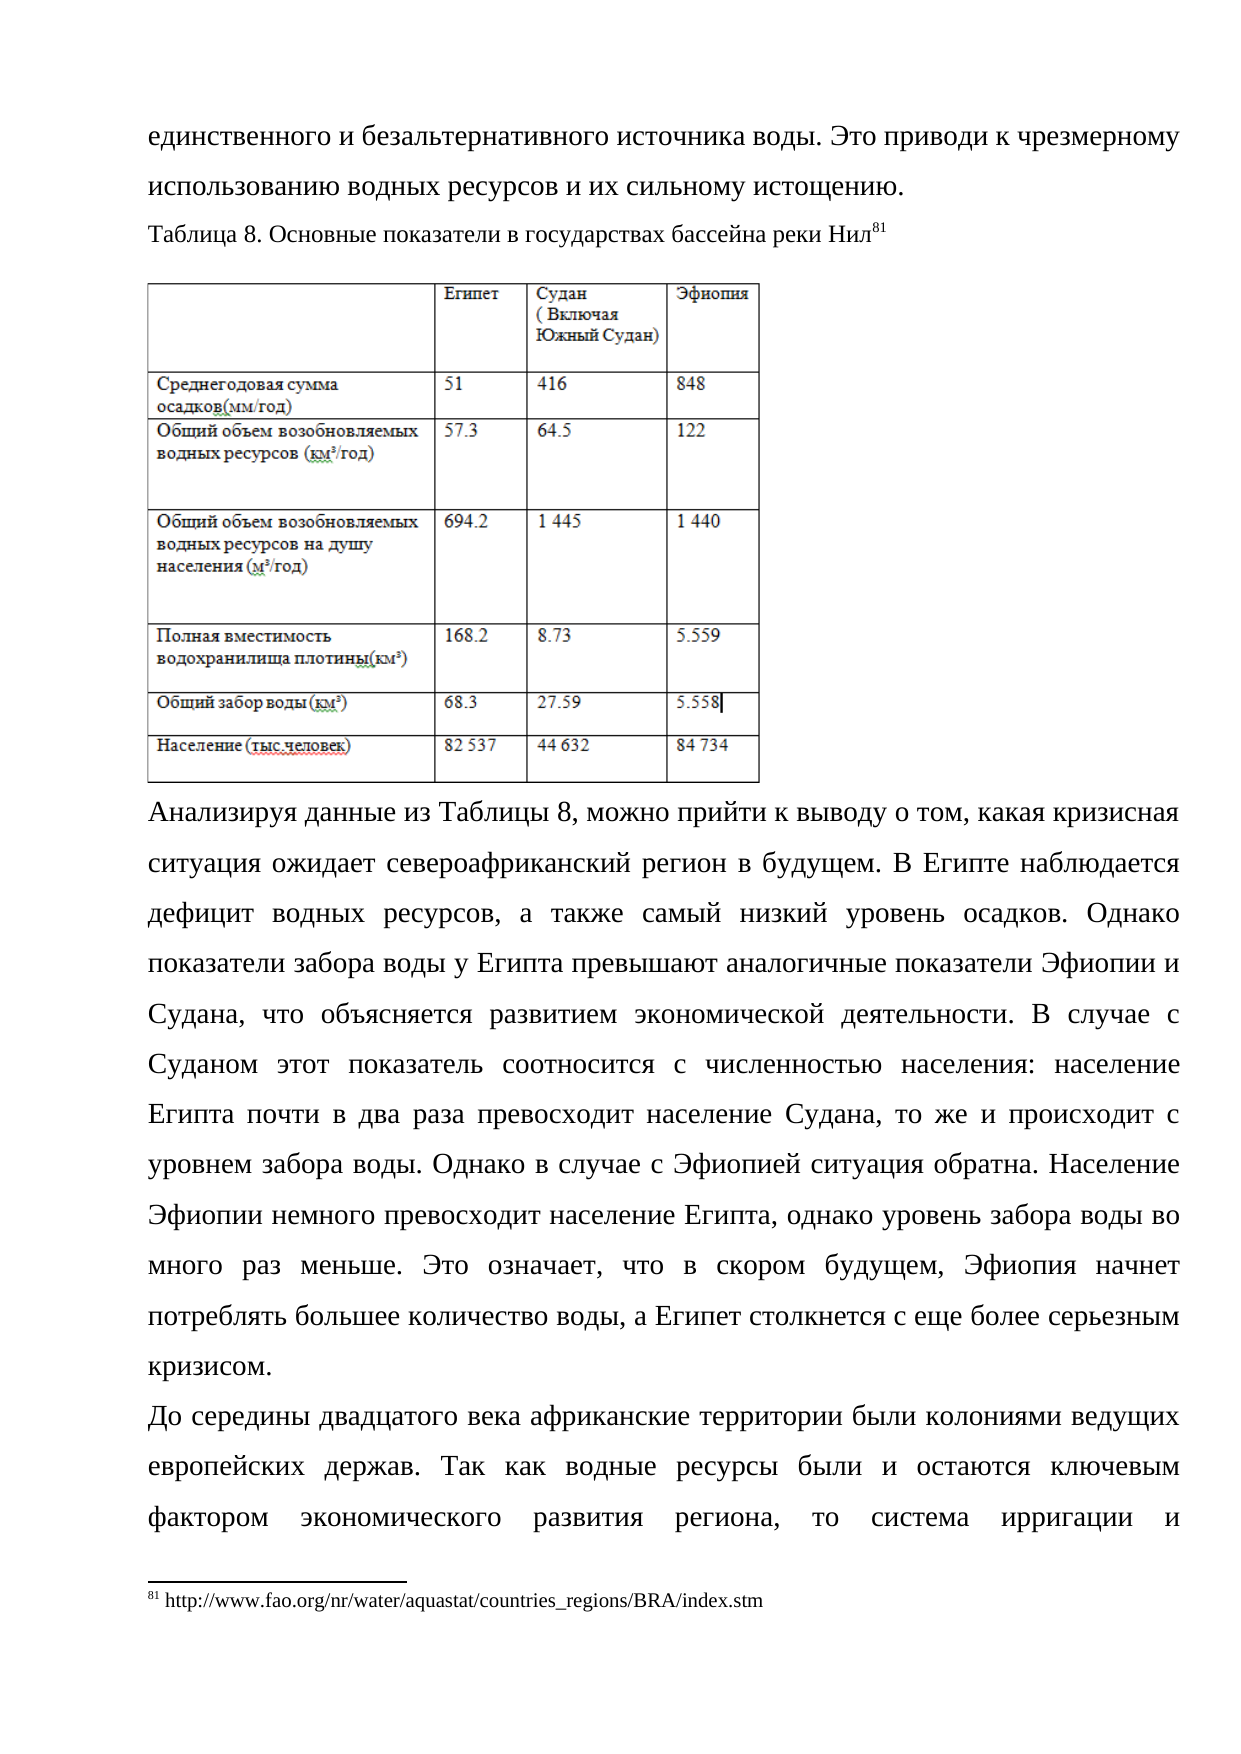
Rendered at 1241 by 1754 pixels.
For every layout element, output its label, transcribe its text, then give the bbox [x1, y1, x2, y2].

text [148, 118, 1181, 202]
text Анализируя данные из Таблицы 8, можно прийти к выводу о том, какая кризисная ситуация ожидает североафриканский регион в будущем. В Египте наблюдается дефицит водных ресурсов, а также самый низкий уровень осадков. Однако показатели забора воды у Египта превышают аналогичные показатели Эфиопии и Судана, что объясняется развитием экономической деятельности. В случае с Суданом этот показатель соотносится с численностью населения: население Египта почти в два раза превосходит население Судана, то же и происходит с уровнем забора воды. Однако в случае с Эфиопией ситуация обратна. Население Эфиопии немного превосходит население Египта, однако уровень забора воды во много раз меньше. Это означает, что в скором будущем, Эфиопия начнет потреблять большее количество воды, а Египет столкнется с еще более серьезным кризисом. [148, 794, 1181, 1381]
text Таблица 8. Основные показатели в государствах бассейна реки Нил [148, 219, 1181, 247]
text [148, 1398, 1181, 1532]
picture [147, 282, 761, 783]
